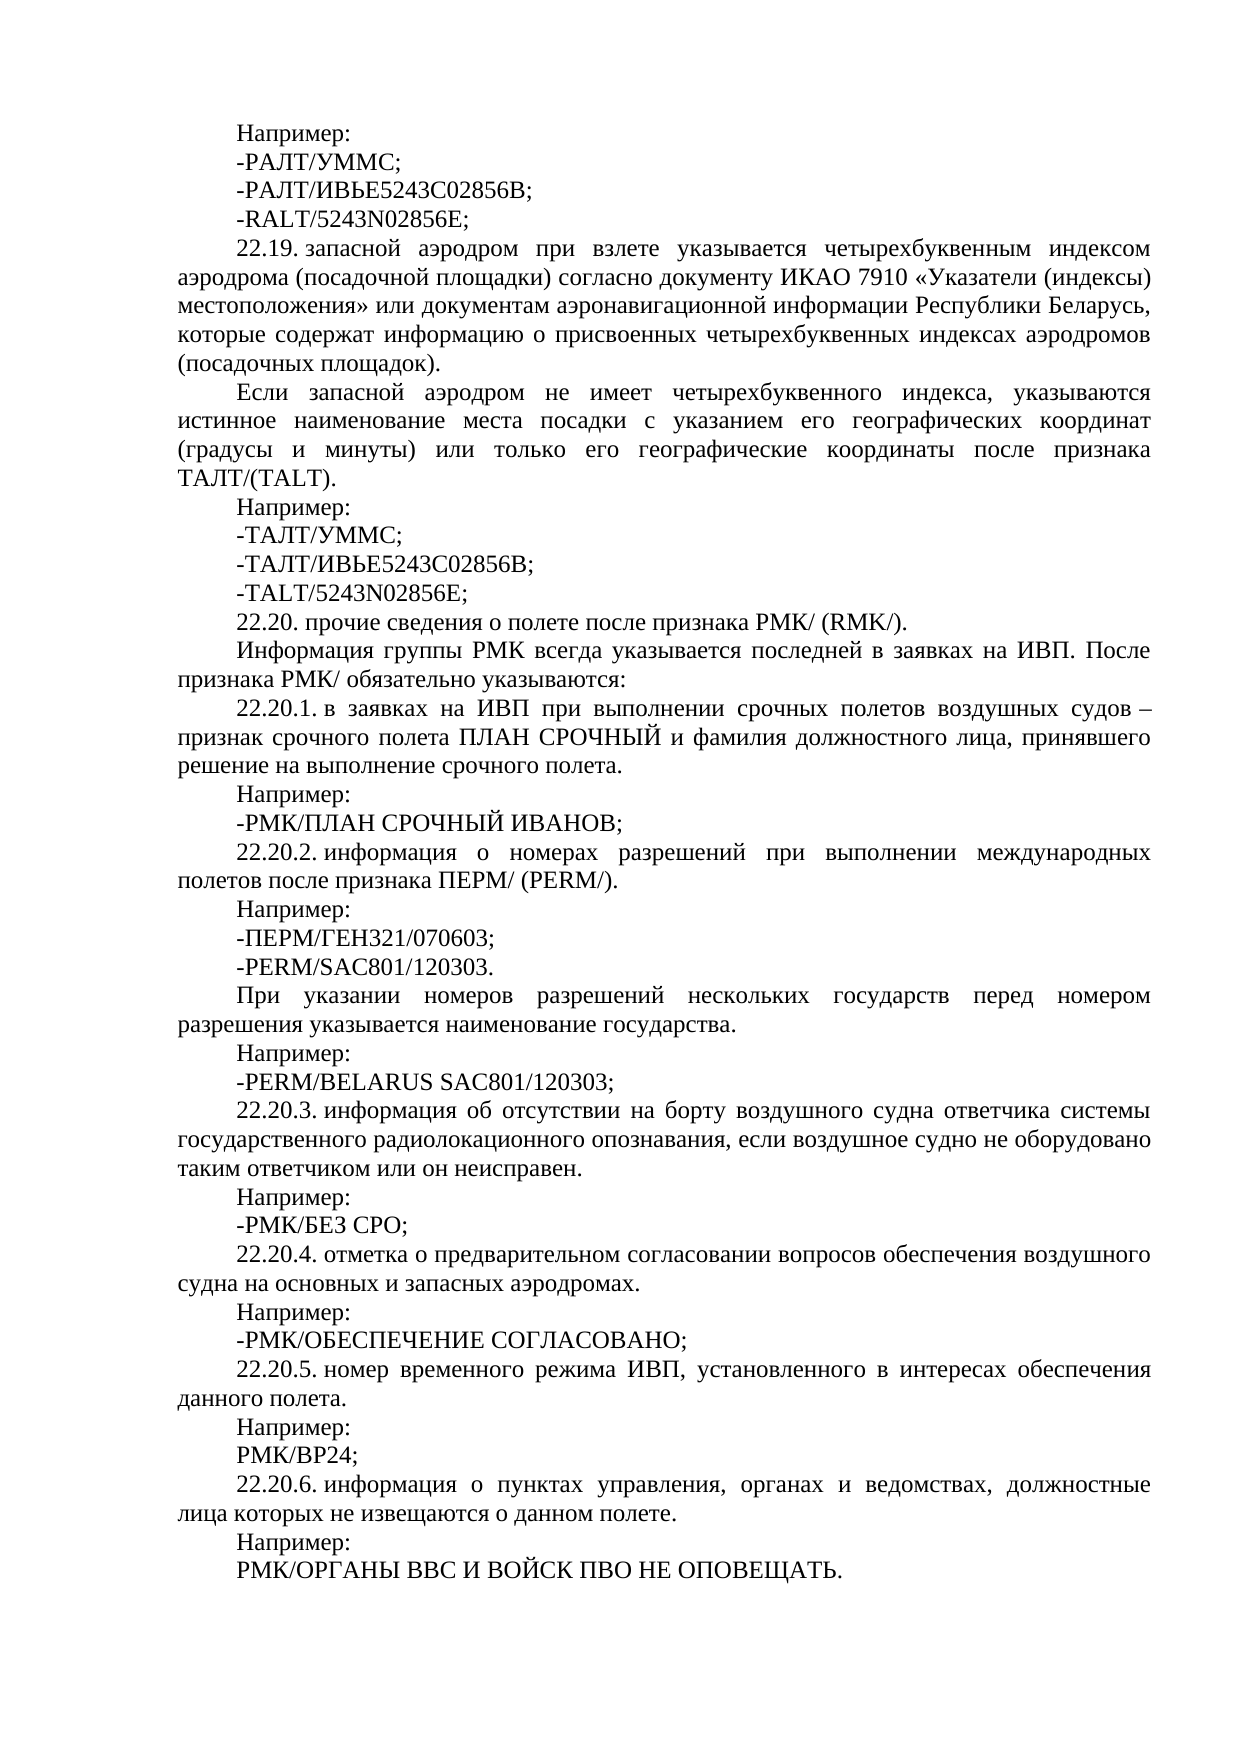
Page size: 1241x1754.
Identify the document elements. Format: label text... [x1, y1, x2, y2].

text 22.20.6. информация о пунктах управления, органах и ведомствах, должностные лица которых не извещаются о данном полете. [177, 1469, 1152, 1527]
text -RALT/5243N02856E; [177, 204, 1152, 233]
text 22.19. запасной аэродром при взлете указывается четырехбуквенным индексом аэродрома (посадочной площадки) согласно документу ИКАО 7910 «Указатели (индексы) местоположения» или документам аэронавигационной информации Республики Беларусь, которые содержат информацию о присвоенных четырехбуквенных индексах аэродромов (посадочных площадок). [177, 233, 1152, 377]
text РМК/ОРГАНЫ ВВС И ВОЙСК ПВО НЕ ОПОВЕЩАТЬ. [177, 1556, 1152, 1584]
text 22.20. прочие сведения о полете после признака РМК/ (RMK/). [177, 607, 1152, 636]
text Если запасной аэродром не имеет четырехбуквенного индекса, указываются истинное наименование места посадки с указанием его географических координат (градусы и минуты) или только его географические координаты после признака ТАЛТ/(ТALT). [177, 377, 1152, 492]
text -РМК/ОБЕСПЕЧЕНИЕ СОГЛАСОВАНО; [177, 1326, 1152, 1354]
text 22.20.4. отметка о предварительном согласовании вопросов обеспечения воздушного судна на основных и запасных аэродромах. [177, 1239, 1152, 1297]
text -PERM/SAC801/120303. [177, 952, 1152, 981]
text Например: [177, 1527, 1152, 1556]
text -PERM/BELARUS SAC801/120303; [177, 1067, 1152, 1096]
text -ТАЛТ/ИВЬЕ5243С02856В; [177, 549, 1152, 578]
text Например: [177, 118, 1152, 147]
text 22.20.3. информация об отсутствии на борту воздушного судна ответчика системы государственного радиолокационного опознавания, если воздушное судно не оборудовано таким ответчиком или он неисправен. [177, 1096, 1152, 1182]
text Например: [177, 779, 1152, 808]
text -РМК/ПЛАН СРОЧНЫЙ ИВАНОВ; [177, 808, 1152, 837]
text Например: [177, 894, 1152, 923]
text 22.20.5. номер временного режима ИВП, установленного в интересах обеспечения данного полета. [177, 1354, 1152, 1412]
text Информация группы РМК всегда указывается последней в заявках на ИВП. После признака РМК/ обязательно указываются: [177, 636, 1152, 693]
text Например: [177, 1297, 1152, 1326]
text При указании номеров разрешений нескольких государств перед номером разрешения указывается наименование государства. [177, 981, 1152, 1038]
text Например: [177, 492, 1152, 521]
text 22.20.2. информация о номерах разрешений при выполнении международных полетов после признака ПЕРМ/ (PERM/). [177, 837, 1152, 894]
text -ТАЛТ/УММС; [177, 521, 1152, 549]
text -TALT/5243N02856E; [177, 578, 1152, 607]
text -РМК/БЕЗ СРО; [177, 1211, 1152, 1239]
text РМК/ВР24; [177, 1441, 1152, 1469]
text -РАЛТ/УММС; [177, 147, 1152, 176]
text Например: [177, 1412, 1152, 1441]
text Например: [177, 1038, 1152, 1067]
text -РАЛТ/ИВЬЕ5243С02856В; [177, 176, 1152, 204]
text Например: [177, 1182, 1152, 1211]
text 22.20.1. в заявках на ИВП при выполнении срочных полетов воздушных судов – признак срочного полета ПЛАН СРОЧНЫЙ и фамилия должностного лица, принявшего решение на выполнение срочного полета. [177, 693, 1152, 779]
text -ПЕРМ/ГЕН321/070603; [177, 923, 1152, 952]
